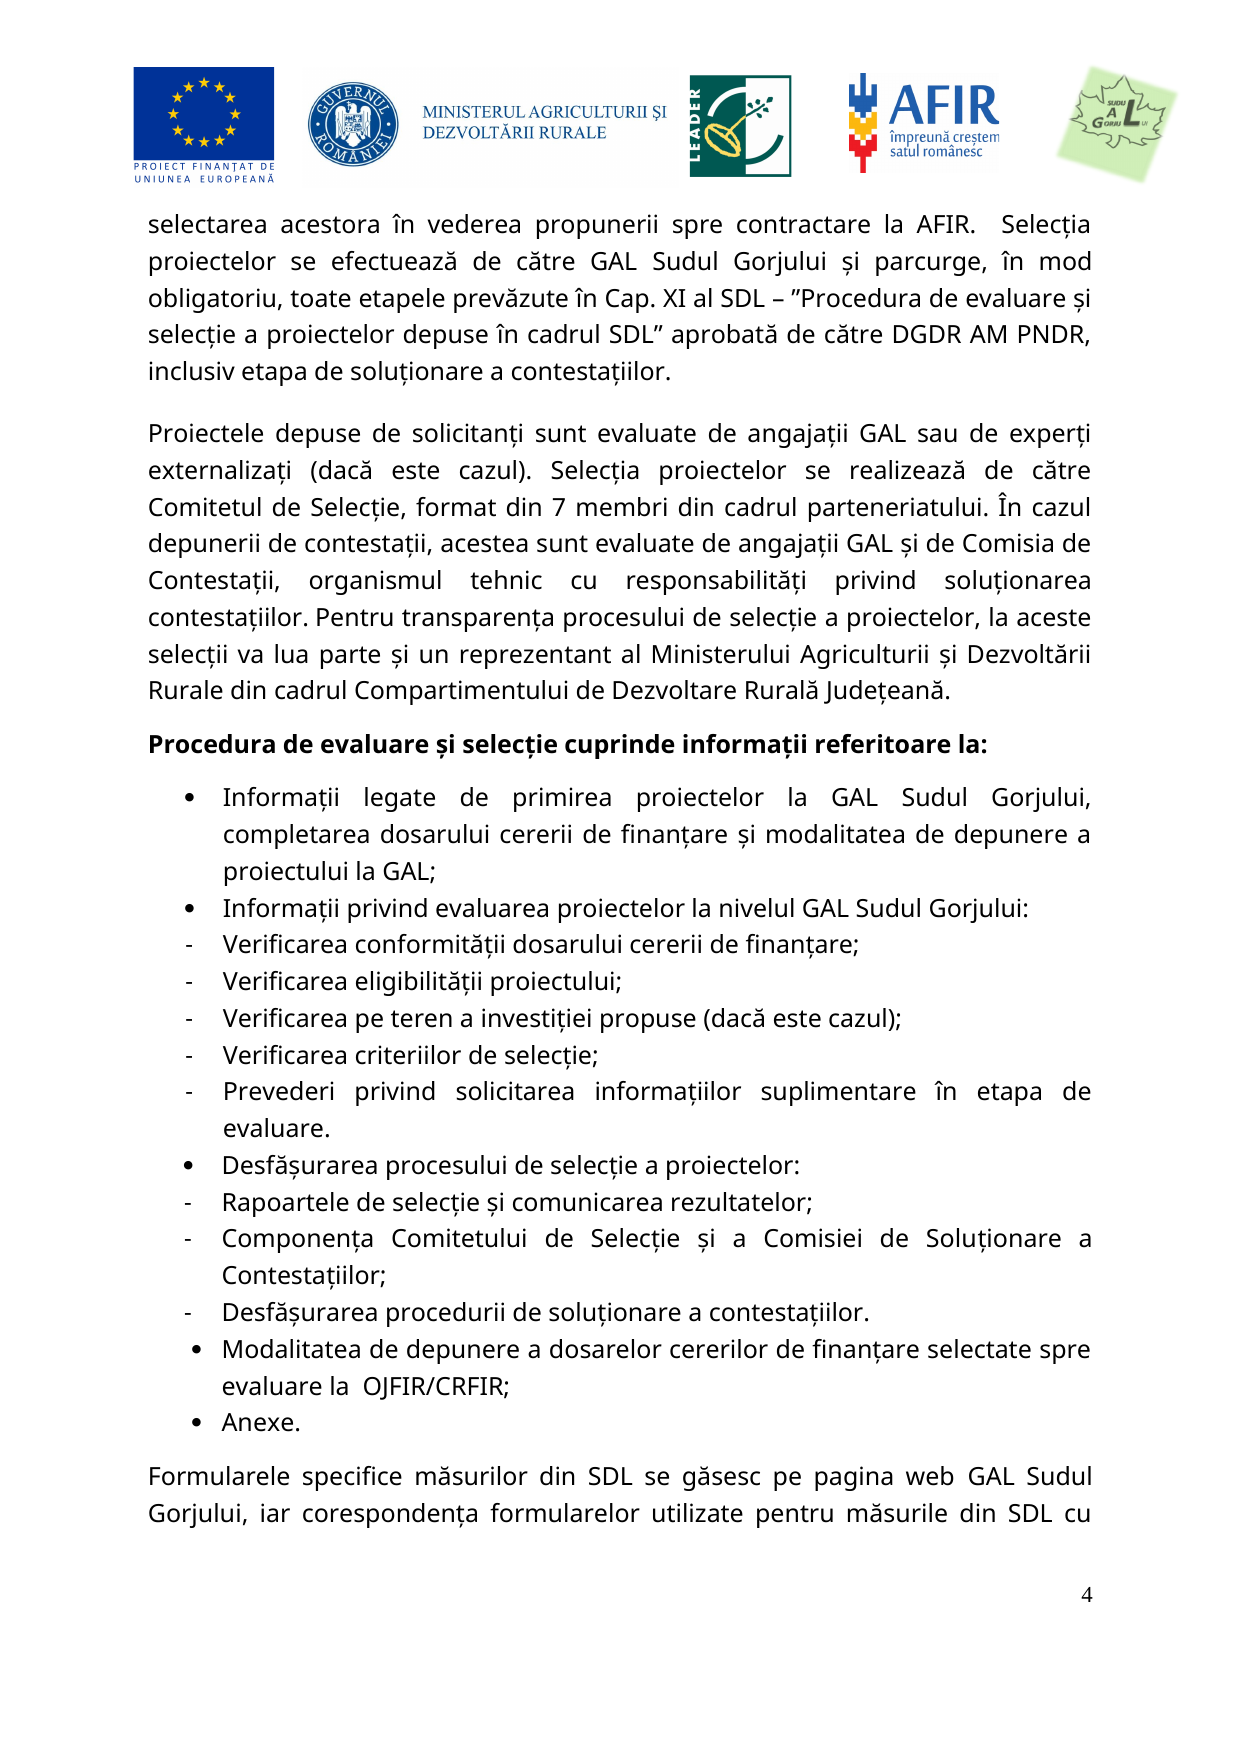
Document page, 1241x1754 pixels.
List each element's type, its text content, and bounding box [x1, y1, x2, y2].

text Procedura de evaluare și selecție cuprinde informații referitoare la: [148, 726, 1093, 761]
list Desfășurarea procedurii de soluționare a contestațiilor. [184, 1295, 1093, 1329]
text Proiectele depuse de solicitanți sunt evaluate de angajații GAL sau de experți externalizați (dacă este cazul). Selecția proiectelor se realizează de către Comitetul de Selecție, format din 7 membri din cadrul parteneriatului. În cazul depunerii de contestații, acestea sunt evaluate de angajații GAL și de Comisia de Contestații, organismul tehnic cu responsabilități privind soluționarea contestațiilor. Pentru transparența procesului de selecție a proiectelor, la aceste selecții va lua parte și un reprezentant al Ministerului Agriculturii și Dezvoltării Rurale din cadrul Compartimentului de Dezvoltare Rurală Județeană. [148, 416, 1093, 707]
list Informații legate de primirea proiectelor la GAL Sudul Gorjului, completarea dosarului cererii de finanțare și modalitatea de depunere a proiectului la GAL; [185, 780, 1093, 887]
list Anexe. [192, 1405, 1093, 1439]
picture [133, 67, 275, 188]
list Rapoartele de selecție și comunicarea rezultatelor; [184, 1184, 1093, 1218]
list Prevederi privind solicitarea informațiilor suplimentare în etapa de evaluare. [185, 1074, 1093, 1145]
picture [1050, 60, 1183, 189]
picture [689, 75, 792, 177]
picture [302, 67, 679, 188]
list Componența Comitetului de Selecție și a Comisiei de Soluţionare a Contestaţiilor; [184, 1221, 1093, 1292]
list Modalitatea de depunere a dosarelor cererilor de finanțare selectate spre evaluare la OJFIR/CRFIR; [192, 1331, 1093, 1402]
list Verificarea criteriilor de selecție; [185, 1037, 1093, 1071]
list Verificarea conformității dosarului cererii de finanțare; [185, 927, 1093, 961]
list Informații privind evaluarea proiectelor la nivelul GAL Sudul Gorjului: [185, 890, 1093, 924]
list Desfășurarea procesului de selecție a proiectelor: [184, 1148, 1093, 1182]
list Verificarea pe teren a investiției propuse (dacă este cazul); [185, 1001, 1093, 1034]
picture [849, 73, 1000, 173]
list Verificarea eligibilității proiectului; [185, 964, 1093, 998]
